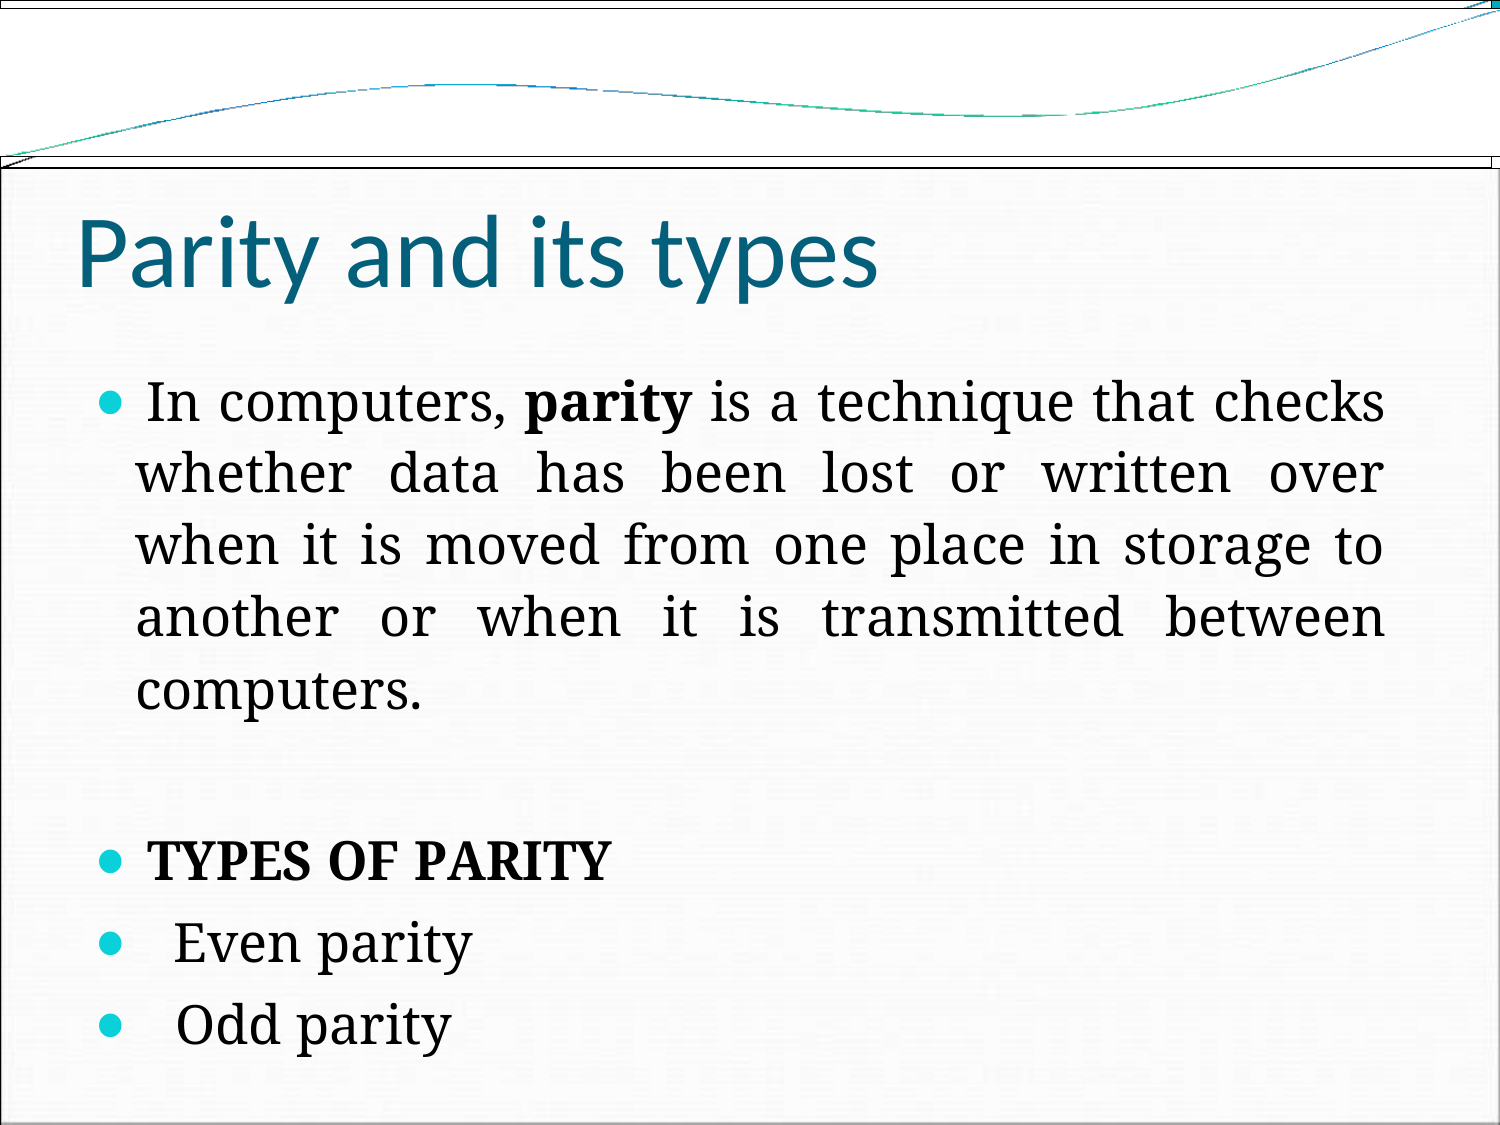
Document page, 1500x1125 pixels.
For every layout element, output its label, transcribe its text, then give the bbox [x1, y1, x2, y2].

text ⚫ Odd parity [90, 987, 1500, 1060]
subtitle Parity and its types [75, 194, 1500, 311]
picture [1473, 1, 1491, 8]
text ⚫ In computers, parity is a technique that checks whether data has been lost or written over when it is moved from one place in storage to another or when it is transmitted between computers. [90, 364, 1386, 725]
picture [1, 157, 1491, 167]
picture [1, 1, 1482, 8]
picture [1, 169, 1500, 1125]
picture [0, 9, 1500, 156]
picture [1492, 1, 1500, 8]
text ⚫ TYPES OF PARITY [90, 822, 1500, 896]
text ⚫ Even parity [90, 904, 1500, 978]
picture [1492, 157, 1500, 168]
